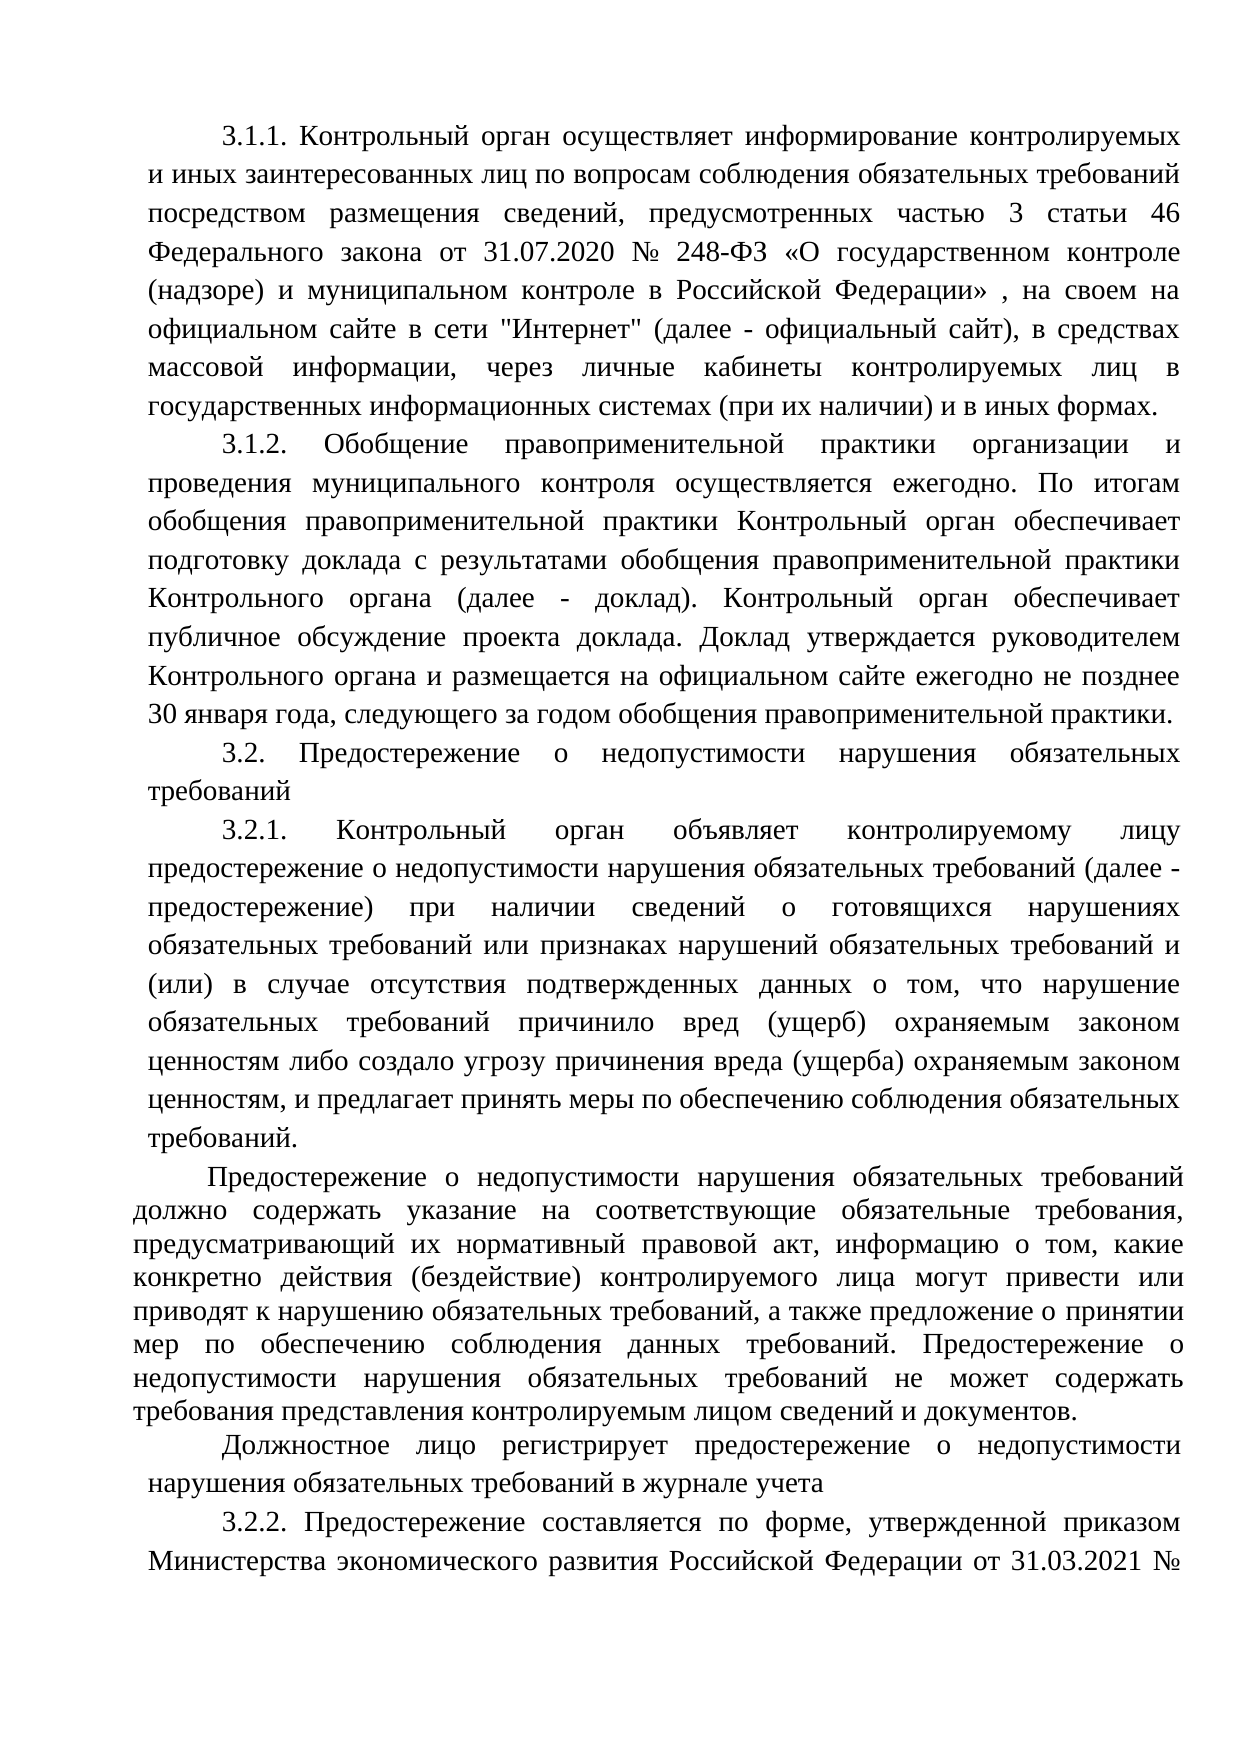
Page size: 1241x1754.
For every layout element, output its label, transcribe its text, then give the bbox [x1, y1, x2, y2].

text 3.1.1. Контрольный орган осуществляет информирование контролируемых и иных заинтересованных лиц по вопросам соблюдения обязательных требований посредством размещения сведений, предусмотренных частью 3 статьи 46 Федерального закона от 31.07.2020 № 248-ФЗ «О государственном контроле (надзоре) и муниципальном контроле в Российской Федерации» , на своем на официальном сайте в сети "Интернет" (далее - официальный сайт), в средствах массовой информации, через личные кабинеты контролируемых лиц в государственных информационных системах (при их наличии) и в иных формах. [148, 118, 1181, 421]
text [148, 1504, 1181, 1576]
text Предостережение о недопустимости нарушения обязательных требований должно содержать указание на соответствующие обязательные требования, предусматривающий их нормативный правовой акт, информацию о том, какие конкретно действия (бездействие) контролируемого лица могут привести или приводят к нарушению обязательных требований, а также предложение о принятии мер по обеспечению соблюдения данных требований. Предостережение о недопустимости нарушения обязательных требований не может содержать требования представления контролируемым лицом сведений и документов. [133, 1159, 1184, 1427]
text 3.2.1. Контрольный орган объявляет контролируемому лицу предостережение о недопустимости нарушения обязательных требований (далее - предостережение) при наличии сведений о готовящихся нарушениях обязательных требований или признаках нарушений обязательных требований и (или) в случае отсутствия подтвержденных данных о том, что нарушение обязательных требований причинило вред (ущерб) охраняемым законом ценностям либо создало угрозу причинения вреда (ущерба) охраняемым законом ценностям, и предлагает принять меры по обеспечению соблюдения обязательных требований. [148, 812, 1181, 1154]
text 3.2. Предостережение о недопустимости нарушения обязательных требований [148, 735, 1181, 807]
text 3.1.2. Обобщение правоприменительной практики организации и проведения муниципального контроля осуществляется ежегодно. По итогам обобщения правоприменительной практики Контрольный орган обеспечивает подготовку доклада с результатами обобщения правоприменительной практики Контрольного органа (далее - доклад). Контрольный орган обеспечивает публичное обсуждение проекта доклада. Доклад утверждается руководителем Контрольного органа и размещается на официальном сайте ежегодно не позднее 30 января года, следующего за годом обобщения правоприменительной практики. [148, 426, 1181, 730]
text Должностное лицо регистрирует предостережение о недопустимости нарушения обязательных требований в журнале учета [148, 1427, 1181, 1499]
